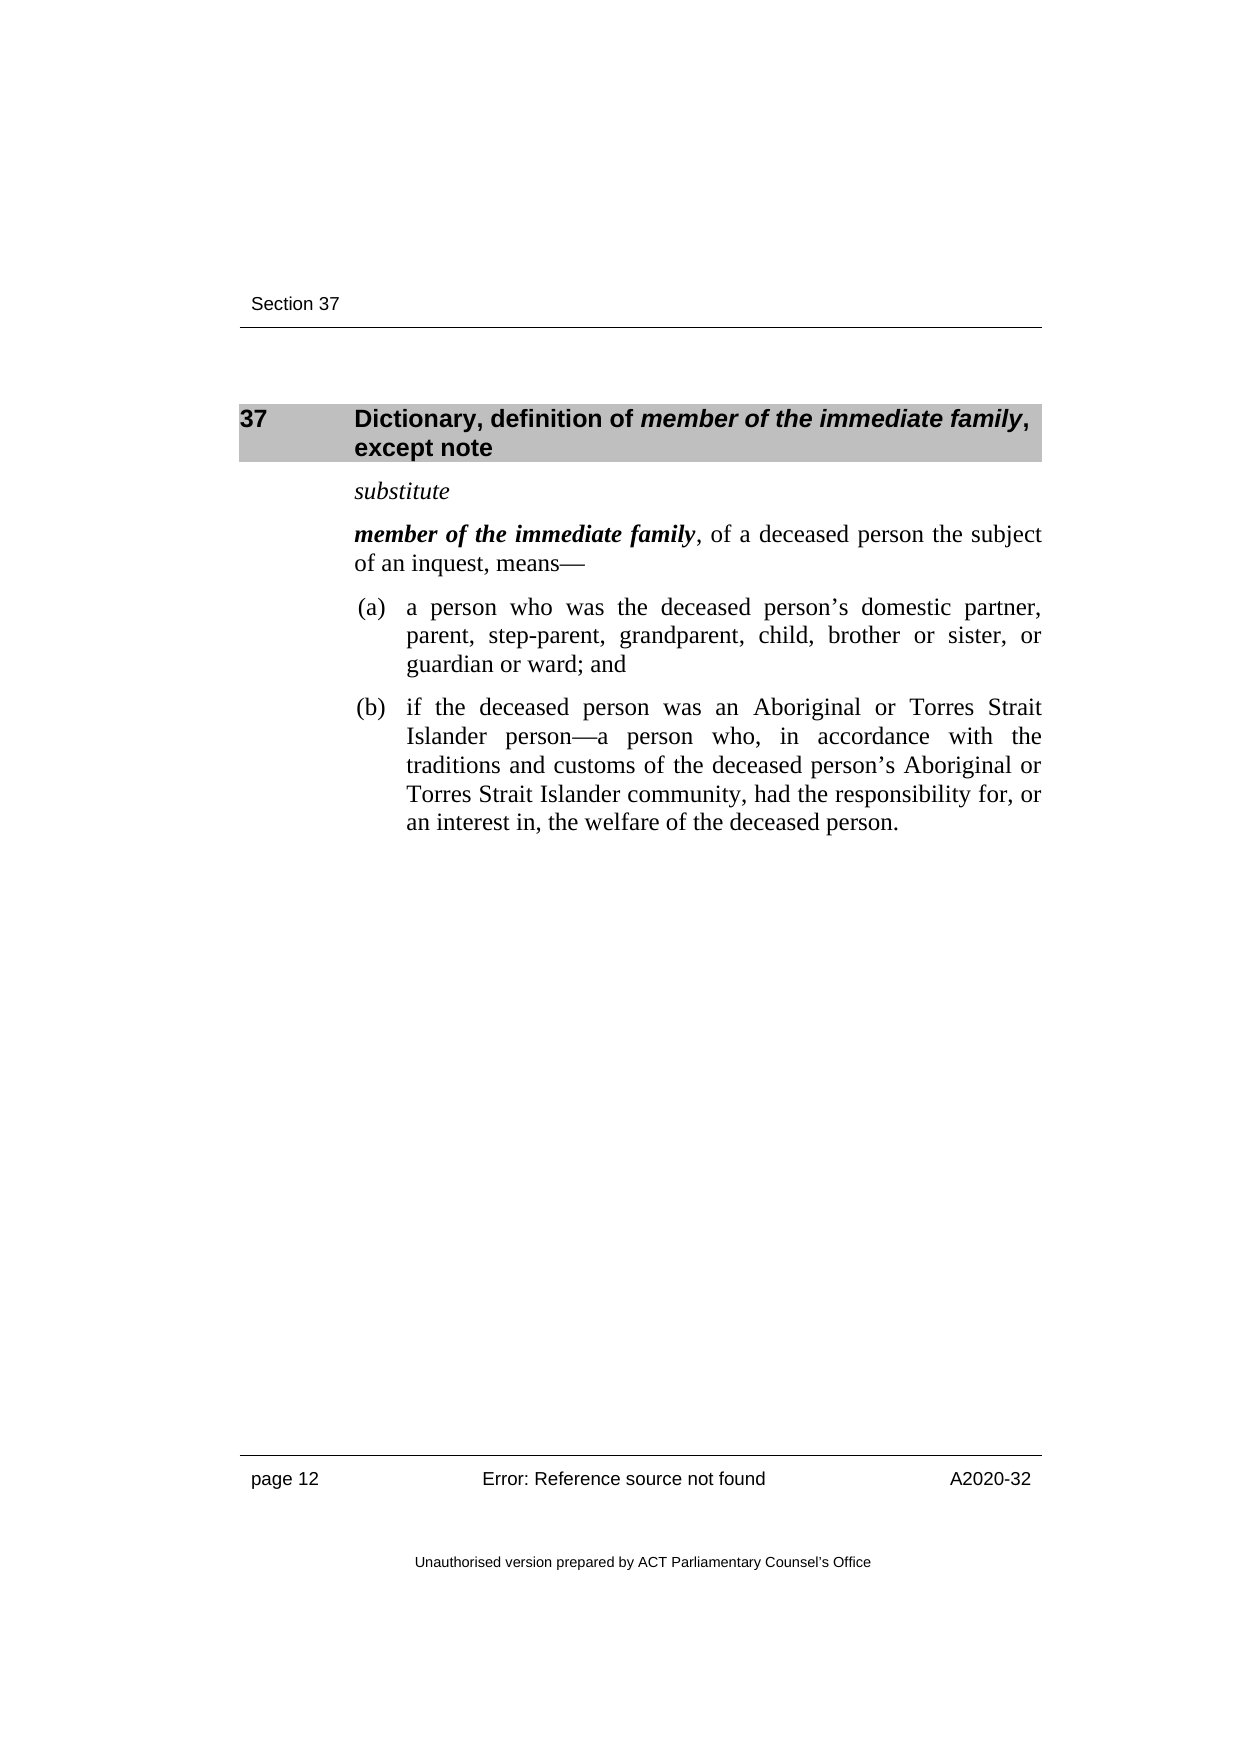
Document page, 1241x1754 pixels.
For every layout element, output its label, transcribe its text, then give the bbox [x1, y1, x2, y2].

text substitute [354, 476, 1042, 505]
text member of the immediate family, of a deceased person the subject of an inquest, means— [354, 519, 1042, 577]
text 37 Dictionary, definition of member of the immediate family, except note [239, 404, 1042, 462]
text (a) a person who was the deceased person’s domestic partner, parent, step-parent, grandparent, child, brother or sister, or guardian or ward; and [239, 592, 1042, 678]
text (b) if the deceased person was an Aboriginal or Torres Strait Islander person—a person who, in accordance with the traditions and customs of the deceased person’s Aboriginal or Torres Strait Islander community, had the responsibility for, or an interest in, the welfare of the deceased person. [239, 692, 1042, 836]
